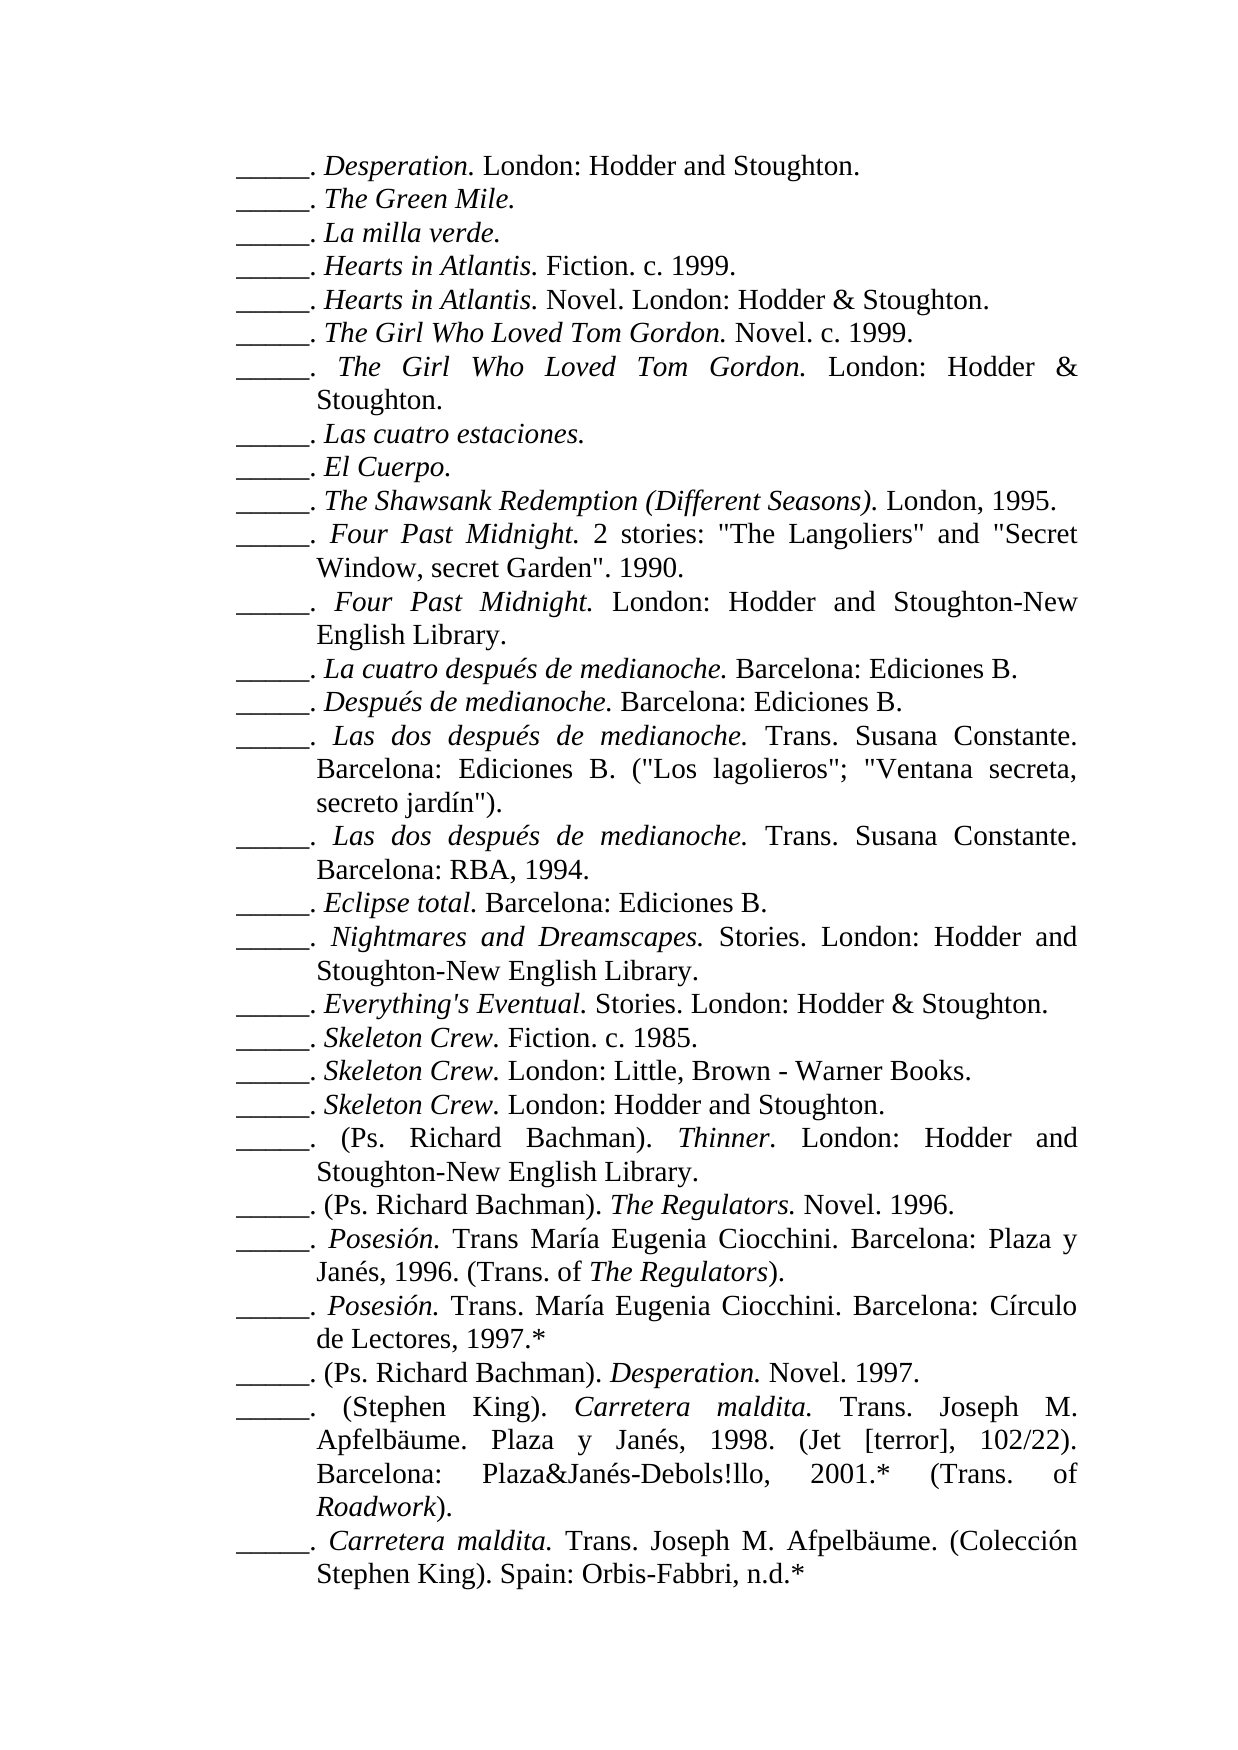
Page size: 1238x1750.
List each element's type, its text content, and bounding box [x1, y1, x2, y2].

text _____. Skeleton Crew. London: Little, Brown - Warner Books. [236, 1053, 1078, 1087]
text _____. Hearts in Atlantis. Novel. London: Hodder & Stoughton. [236, 282, 1078, 315]
text _____. La milla verde. [236, 215, 1078, 248]
text _____. Posesión. Trans. María Eugenia Ciocchini. Barcelona: Círculo de Lectores, 1997.* [236, 1288, 1078, 1355]
text _____. La cuatro después de medianoche. Barcelona: Ediciones B. [236, 651, 1078, 684]
text _____. Skeleton Crew. London: Hodder and Stoughton. [236, 1087, 1078, 1120]
text _____. (Ps. Richard Bachman). Desperation. Novel. 1997. [236, 1355, 1078, 1389]
text _____. Nightmares and Dreamscapes. Stories. London: Hodder and Stoughton-New English Library. [236, 919, 1078, 986]
text _____. Eclipse total. Barcelona: Ediciones B. [236, 886, 1078, 919]
text _____. Four Past Midnight. London: Hodder and Stoughton-New English Library. [236, 584, 1078, 651]
text _____. Posesión. Trans María Eugenia Ciocchini. Barcelona: Plaza y Janés, 1996. (Trans. of The Regulators). [236, 1221, 1078, 1288]
text _____. The Girl Who Loved Tom Gordon. Novel. c. 1999. [236, 315, 1078, 349]
text _____. The Shawsank Redemption (Different Seasons). London, 1995. [236, 483, 1078, 517]
text _____. Hearts in Atlantis. Fiction. c. 1999. [236, 248, 1078, 282]
text _____. Las cuatro estaciones. [236, 416, 1078, 449]
text _____. Desperation. London: Hodder and Stoughton. [236, 148, 1078, 181]
text _____. Carretera maldita. Trans. Joseph M. Afpelbäume. (Colección Stephen King). Spain: Orbis-Fabbri, n.d.* [236, 1523, 1078, 1590]
text _____. The Green Mile. [236, 181, 1078, 215]
text _____. Las dos después de medianoche. Trans. Susana Constante. Barcelona: RBA, 1994. [236, 818, 1078, 886]
text _____. Four Past Midnight. 2 stories: "The Langoliers" and "Secret Window, secret Garden". 1990. [236, 517, 1078, 584]
text _____. Skeleton Crew. Fiction. c. 1985. [236, 1020, 1078, 1053]
text _____. Everything's Eventual. Stories. London: Hodder & Stoughton. [236, 986, 1078, 1020]
text _____. Después de medianoche. Barcelona: Ediciones B. [236, 684, 1078, 718]
text _____. (Ps. Richard Bachman). Thinner. London: Hodder and Stoughton-New English Library. [236, 1120, 1078, 1187]
text _____. Las dos después de medianoche. Trans. Susana Constante. Barcelona: Ediciones B. ("Los lagolieros"; "Ventana secreta, secreto jardín"). [236, 718, 1078, 818]
text _____. (Ps. Richard Bachman). The Regulators. Novel. 1996. [236, 1187, 1078, 1221]
text _____. (Stephen King). Carretera maldita. Trans. Joseph M. Apfelbäume. Plaza y Janés, 1998. (Jet [terror], 102/22). Barcelona: Plaza&Janés-Debols!llo, 2001.* (Trans. of Roadwork). [236, 1389, 1078, 1523]
text _____. The Girl Who Loved Tom Gordon. London: Hodder & Stoughton. [236, 349, 1078, 416]
text _____. El Cuerpo. [236, 449, 1078, 483]
